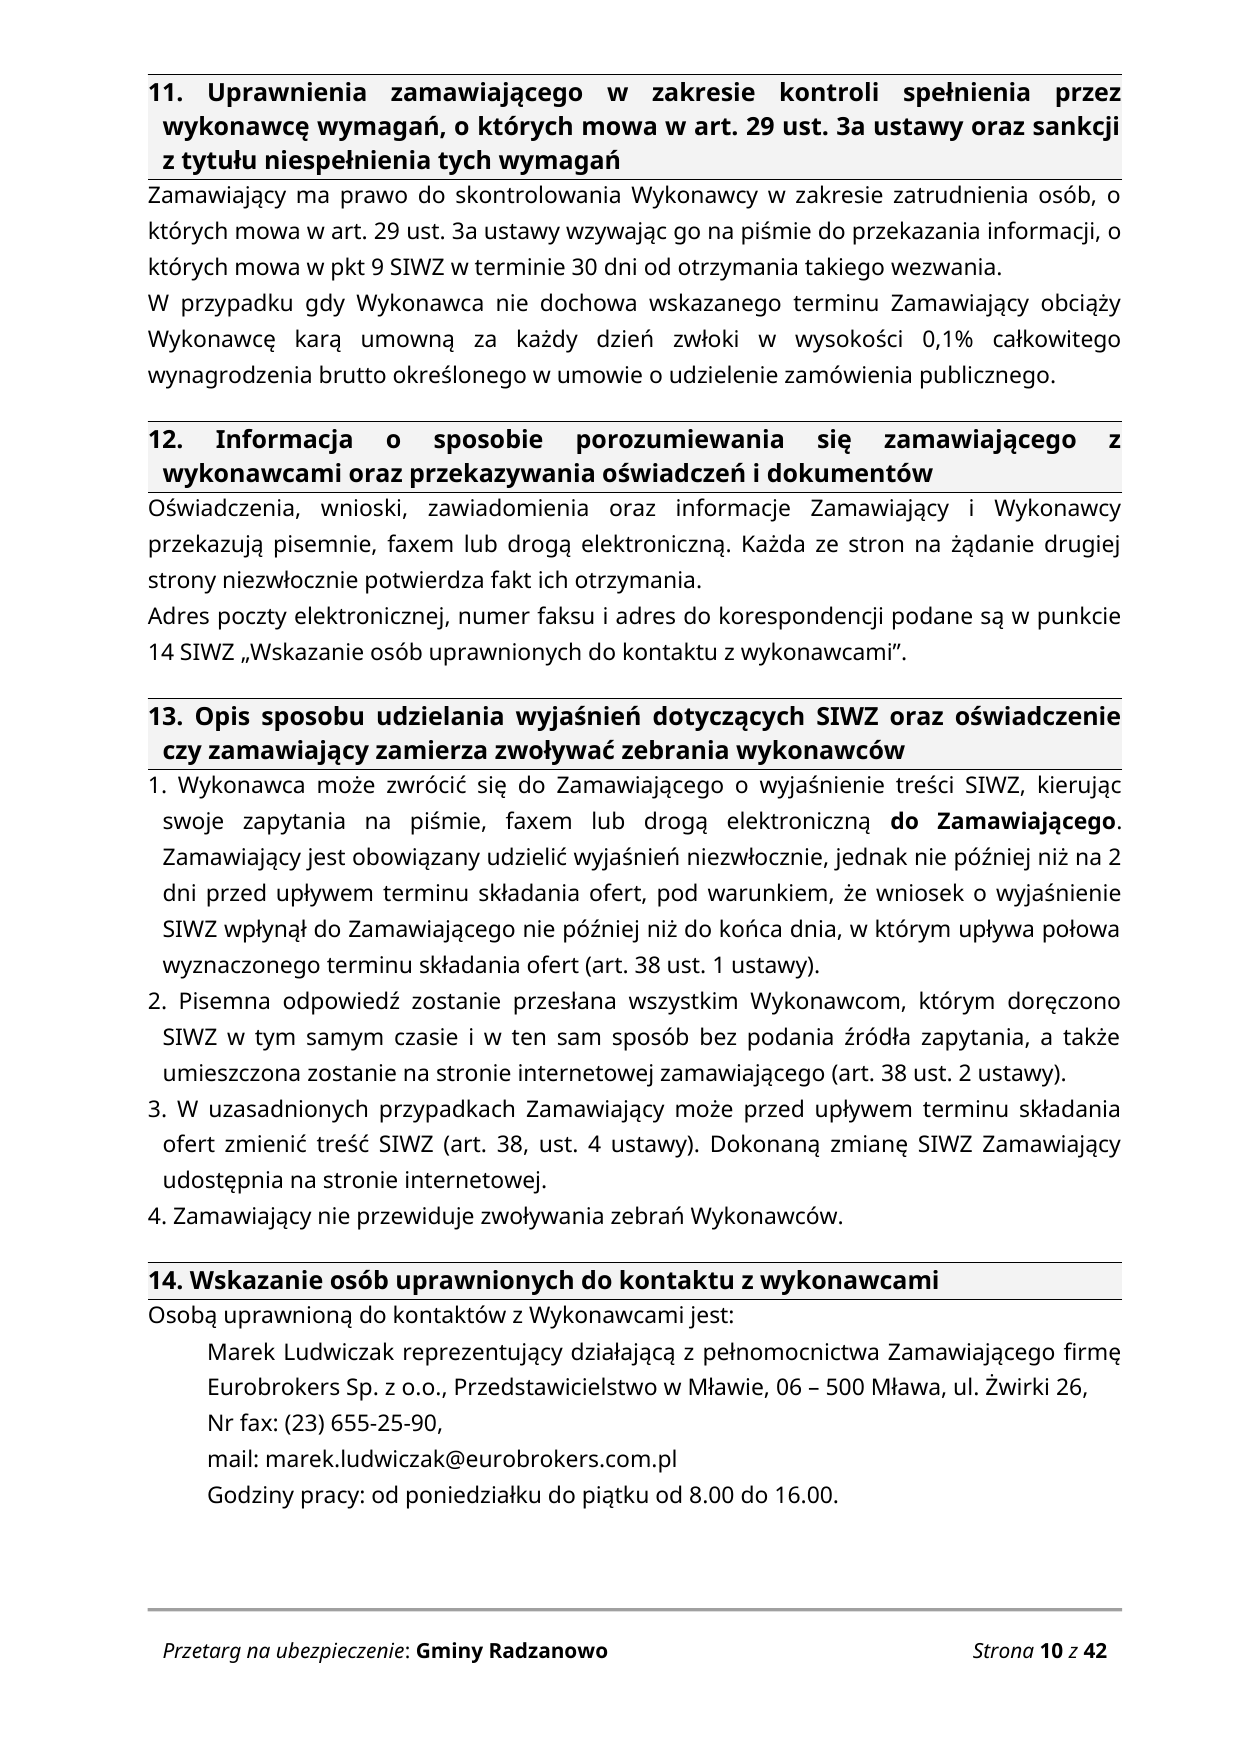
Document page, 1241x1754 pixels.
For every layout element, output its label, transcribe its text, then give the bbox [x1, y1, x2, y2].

text 4. Zamawiający nie przewiduje zwoływania zebrań Wykonawców. [148, 1200, 1122, 1232]
text 3. W uzasadnionych przypadkach Zamawiający może przed upływem terminu składania ofert zmienić treść SIWZ (art. 38, ust. 4 ustawy). Dokonaną zmianę SIWZ Zamawiający udostępnia na stronie internetowej. [148, 1092, 1122, 1196]
subtitle 11. Uprawnienia zamawiającego w zakresie kontroli spełnienia przez wykonawcę wymagań, o których mowa w art. 29 ust. 3a ustawy oraz sankcji z tytułu niespełnienia tych wymagań [148, 75, 1122, 179]
text Zamawiający ma prawo do skontrolowania Wykonawcy w zakresie zatrudnienia osób, o których mowa w art. 29 ust. 3a ustawy wzywając go na piśmie do przekazania informacji, o których mowa w pkt 9 SIWZ w terminie 30 dni od otrzymania takiego wezwania. [148, 180, 1122, 282]
subtitle 13. Opis sposobu udzielania wyjaśnień dotyczących SIWZ oraz oświadczenie czy zamawiający zamierza zwoływać zebrania wykonawców [148, 699, 1122, 769]
text mail: marek.ludwiczak@eurobrokers.com.pl [207, 1443, 1122, 1474]
text 2. Pisemna odpowiedź zostanie przesłana wszystkim Wykonawcom, którym doręczono SIWZ w tym samym czasie i w ten sam sposób bez podania źródła zapytania, a także umieszczona zostanie na stronie internetowej zamawiającego (art. 38 ust. 2 ustawy). [148, 985, 1122, 1088]
text Godziny pracy: od poniedziałku do piątku od 8.00 do 16.00. [207, 1479, 1152, 1510]
text Nr fax: (23) 655-25-90, [207, 1407, 1122, 1438]
text Oświadczenia, wnioski, zawiadomienia oraz informacje Zamawiający i Wykonawcy przekazują pisemnie, faxem lub drogą elektroniczną. Każda ze stron na żądanie drugiej strony niezwłocznie potwierdza fakt ich otrzymania. [148, 493, 1122, 595]
text Osobą uprawnioną do kontaktów z Wykonawcami jest: [148, 1300, 1122, 1331]
text 1. Wykonawca może zwrócić się do Zamawiającego o wyjaśnienie treści SIWZ, kierując swoje zapytania na piśmie, faxem lub drogą elektroniczną do Zamawiającego. Zamawiający jest obowiązany udzielić wyjaśnień niezwłocznie, jednak nie później niż na 2 dni przed upływem terminu składania ofert, pod warunkiem, że wniosek o wyjaśnienie SIWZ wpłynął do Zamawiającego nie później niż do końca dnia, w którym upływa połowa wyznaczonego terminu składania ofert (art. 38 ust. 1 ustawy). [148, 770, 1122, 980]
text W przypadku gdy Wykonawca nie dochowa wskazanego terminu Zamawiający obciąży Wykonawcę karą umowną za każdy dzień zwłoki w wysokości 0,1% całkowitego wynagrodzenia brutto określonego w umowie o udzielenie zamówienia publicznego. [148, 287, 1122, 390]
text Marek Ludwiczak reprezentujący działającą z pełnomocnictwa Zamawiającego firmę Eurobrokers Sp. z o.o., Przedstawicielstwo w Mławie, 06 – 500 Mława, ul. Żwirki 26, [207, 1335, 1122, 1403]
subtitle 12. Informacja o sposobie porozumiewania się zamawiającego z wykonawcami oraz przekazywania oświadczeń i dokumentów [148, 422, 1122, 492]
subtitle 14. Wskazanie osób uprawnionych do kontaktu z wykonawcami [148, 1263, 1122, 1299]
text Adres poczty elektronicznej, numer faksu i adres do korespondencji podane są w punkcie 14 SIWZ „Wskazanie osób uprawnionych do kontaktu z wykonawcami”. [148, 600, 1122, 667]
